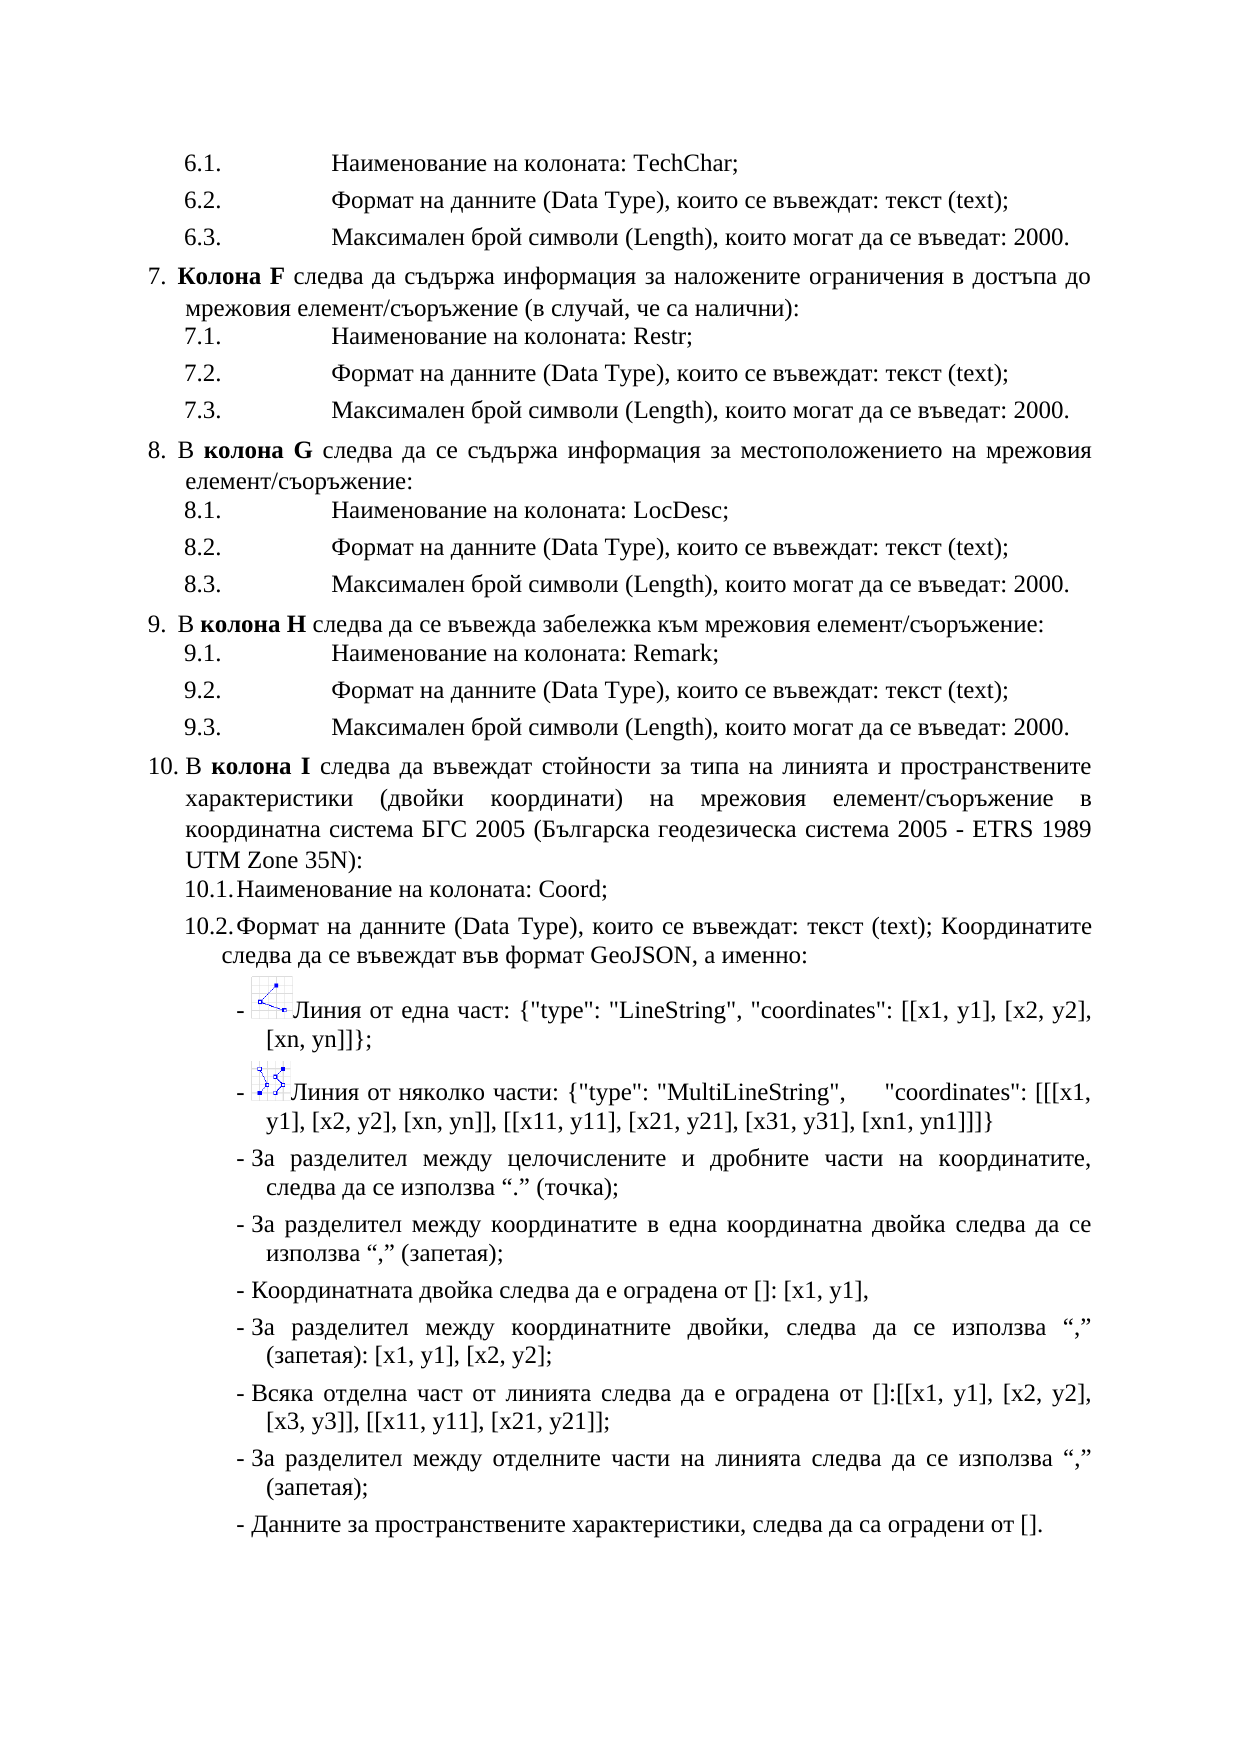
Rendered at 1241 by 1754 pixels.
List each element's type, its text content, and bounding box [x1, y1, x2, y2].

subtitle Координатната двойка следва да е оградена от []: [x1, y1], [236, 1275, 1093, 1303]
subtitle Максимален брой символи (Length), които могат да се въведат: 2000. [184, 569, 1093, 598]
subtitle За разделител между координатните двойки, следва да се използва “,” (запетая): [x1, y1], [x2, y2]; [236, 1312, 1093, 1369]
subtitle Наименование на колоната: Restr; [184, 321, 1093, 350]
subtitle Максимален брой символи (Length), които могат да се въведат: 2000. [184, 222, 1093, 251]
subtitle За разделител между целочислените и дробните части на координатите, следва да се използва “.” (точка); [236, 1143, 1093, 1201]
subtitle Наименование на колоната: Remark; [184, 638, 1093, 666]
subtitle За разделител между координатите в една координатна двойка следва да се използва “,” (запетая); [236, 1209, 1093, 1266]
subtitle Формат на данните (Data Type), които се въвеждат: текст (text); Координатите следва да се въвеждат във формат GeoJSON, а именно: [184, 911, 1093, 968]
subtitle В колона I следва да въвеждат стойности за типа на линията и пространствените характеристики (двойки координати) на мрежовия елемент/съоръжение в координатна система БГС 2005 (Българска геодезическа система 2005 - ETRS 1989 UTM Zone 35N): [148, 749, 1092, 874]
subtitle Всяка отделна част от линията следва да е оградена от []:[[x1, y1], [x2, y2], [x3, y3]], [[x11, y11], [x21, y21]]; [236, 1378, 1093, 1435]
picture [251, 1061, 291, 1101]
subtitle За разделител между отделните части на линията следва да се използва “,” (запетая); [236, 1443, 1093, 1501]
subtitle Максимален брой символи (Length), които могат да се въведат: 2000. [184, 396, 1093, 424]
subtitle Данните за пространствените характеристики, следва да са оградени от []. [236, 1509, 1093, 1538]
subtitle Формат на данните (Data Type), които се въвеждат: текст (text); [184, 532, 1093, 561]
subtitle Формат на данните (Data Type), които се въвеждат: текст (text); [184, 675, 1093, 703]
subtitle Формат на данните (Data Type), които се въвеждат: текст (text); [184, 185, 1093, 213]
subtitle Формат на данните (Data Type), които се въвеждат: текст (text); [184, 358, 1093, 387]
subtitle Наименование на колоната: Coord; [184, 874, 1093, 903]
subtitle Линия от една част: {"type": "LineString", "coordinates": [[x1, y1], [x2, y2], [xn, yn]]}; [236, 977, 1093, 1053]
subtitle Наименование на колоната: LocDesc; [184, 495, 1093, 524]
picture [251, 976, 293, 1019]
subtitle В колона G следва да се съдържа информация за местоположението на мрежовия елемент/съоръжение: [148, 433, 1092, 495]
subtitle В колона H следва да се въвежда забележка към мрежовия елемент/съоръжение: [148, 606, 1092, 638]
subtitle Наименование на колоната: TechChar; [184, 148, 1093, 176]
subtitle Колона F следва да съдържа информация за наложените ограничения в достъпа до мрежовия елемент/съоръжение (в случай, че са налични): [148, 259, 1092, 321]
subtitle Линия от няколко части: {"type": "MultiLineString", "coordinates": [[[x1, y1], [x2, y2], [xn, yn]], [[x11, y11], [x21, y21], [x31, y31], [xn1, yn1]]]} [236, 1061, 1093, 1135]
subtitle Максимален брой символи (Length), които могат да се въведат: 2000. [184, 712, 1093, 741]
